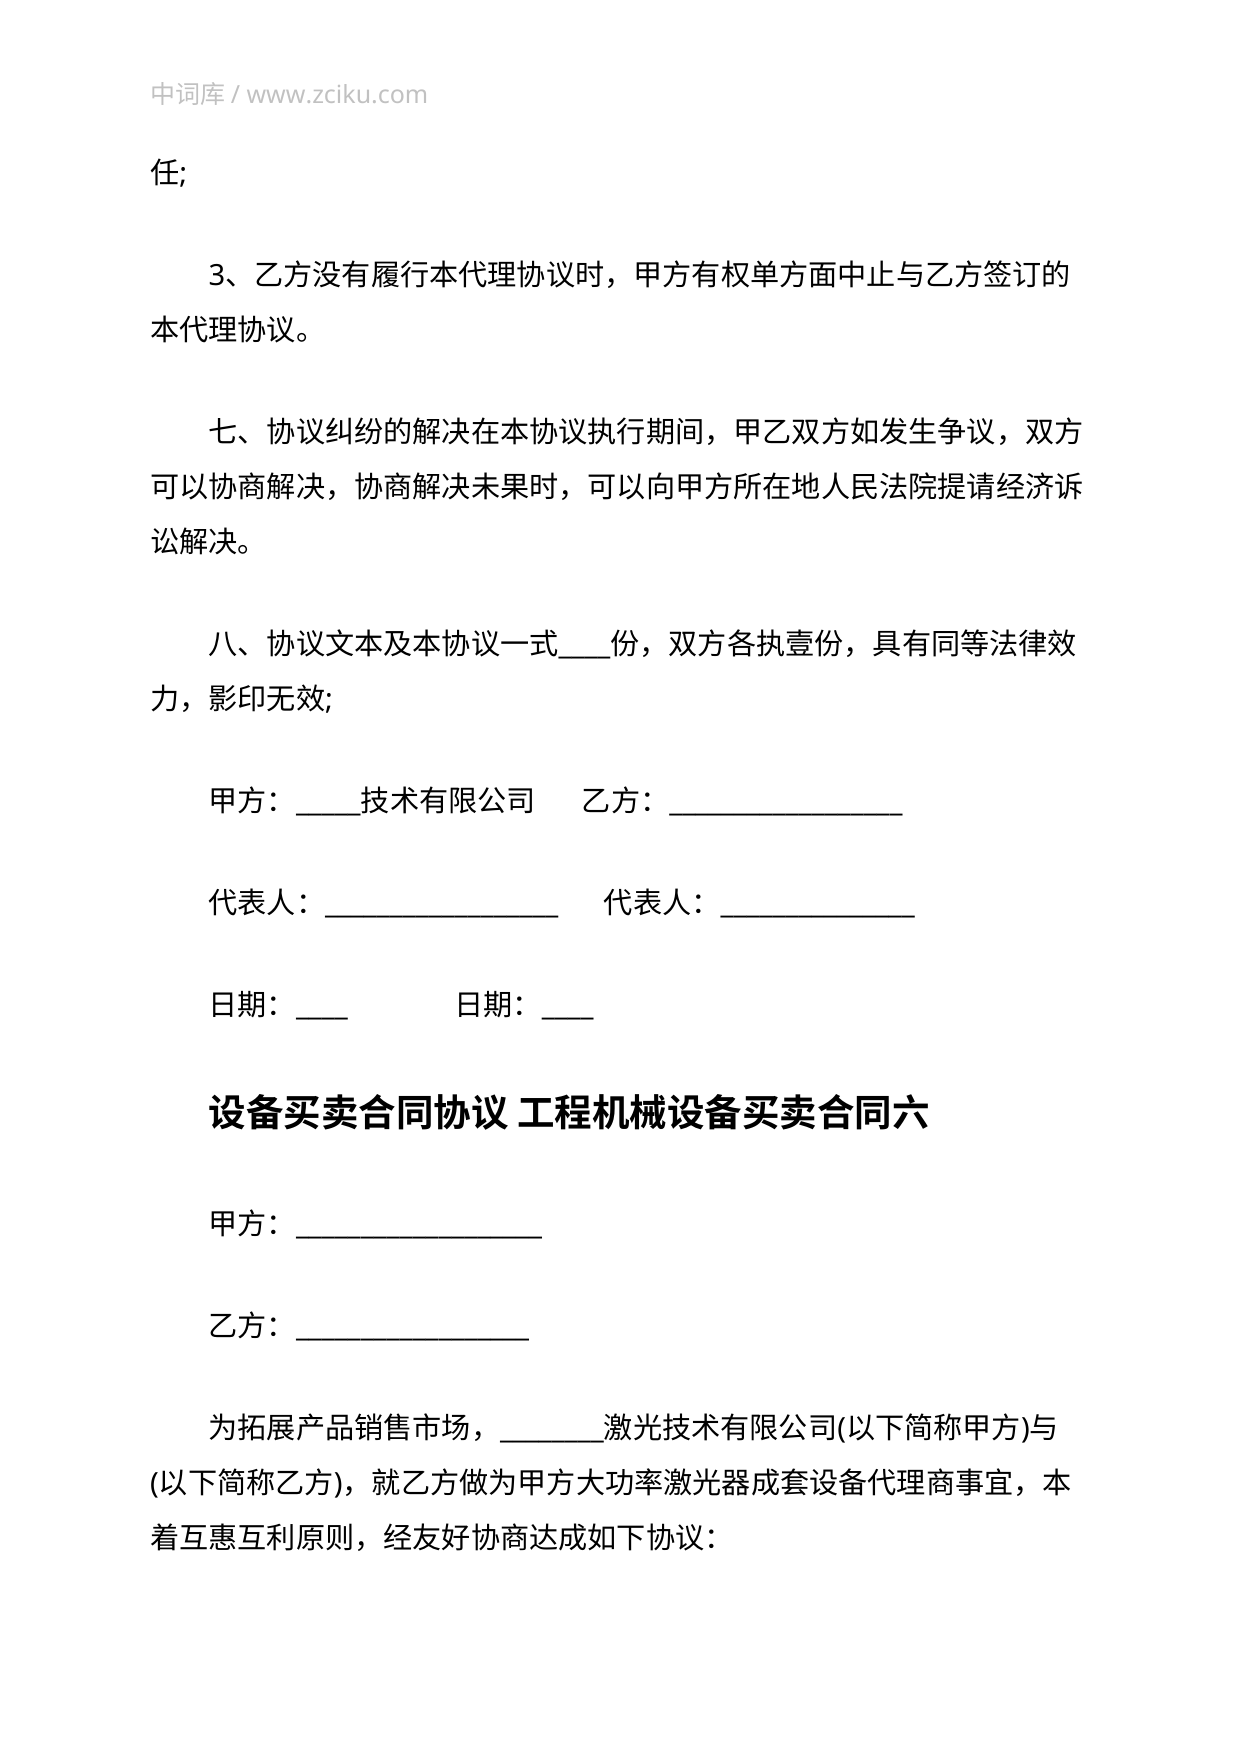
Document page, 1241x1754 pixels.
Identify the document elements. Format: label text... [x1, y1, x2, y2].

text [150, 150, 1090, 192]
text 乙方：__________________ [150, 1303, 1090, 1345]
text 甲方：_____技术有限公司 乙方：__________________ [150, 777, 1090, 820]
text 八、协议文本及本协议一式____份，双方各执壹份，具有同等法律效力，影印无效; [150, 620, 1090, 718]
text 七、协议纠纷的解决在本协议执行期间，甲乙双方如发生争议，双方可以协商解决，协商解决未果时，可以向甲方所在地人民法院提请经济诉讼解决。 [150, 409, 1090, 561]
text 3、乙方没有履行本代理协议时，甲方有权单方面中止与乙方签订的本代理协议。 [150, 252, 1090, 349]
text 代表人：__________________ 代表人：_______________ [150, 879, 1090, 922]
text 甲方：___________________ [150, 1201, 1090, 1243]
text 日期：____ 日期：____ [150, 981, 1090, 1024]
text 设备买卖合同协议 工程机械设备买卖合同六 [150, 1083, 1090, 1137]
text 为拓展产品销售市场，________激光技术有限公司(以下简称甲方)与(以下简称乙方)，就乙方做为甲方大功率激光器成套设备代理商事宜，本着互惠互利原则，经友好协商达成如下协议： [150, 1404, 1090, 1557]
